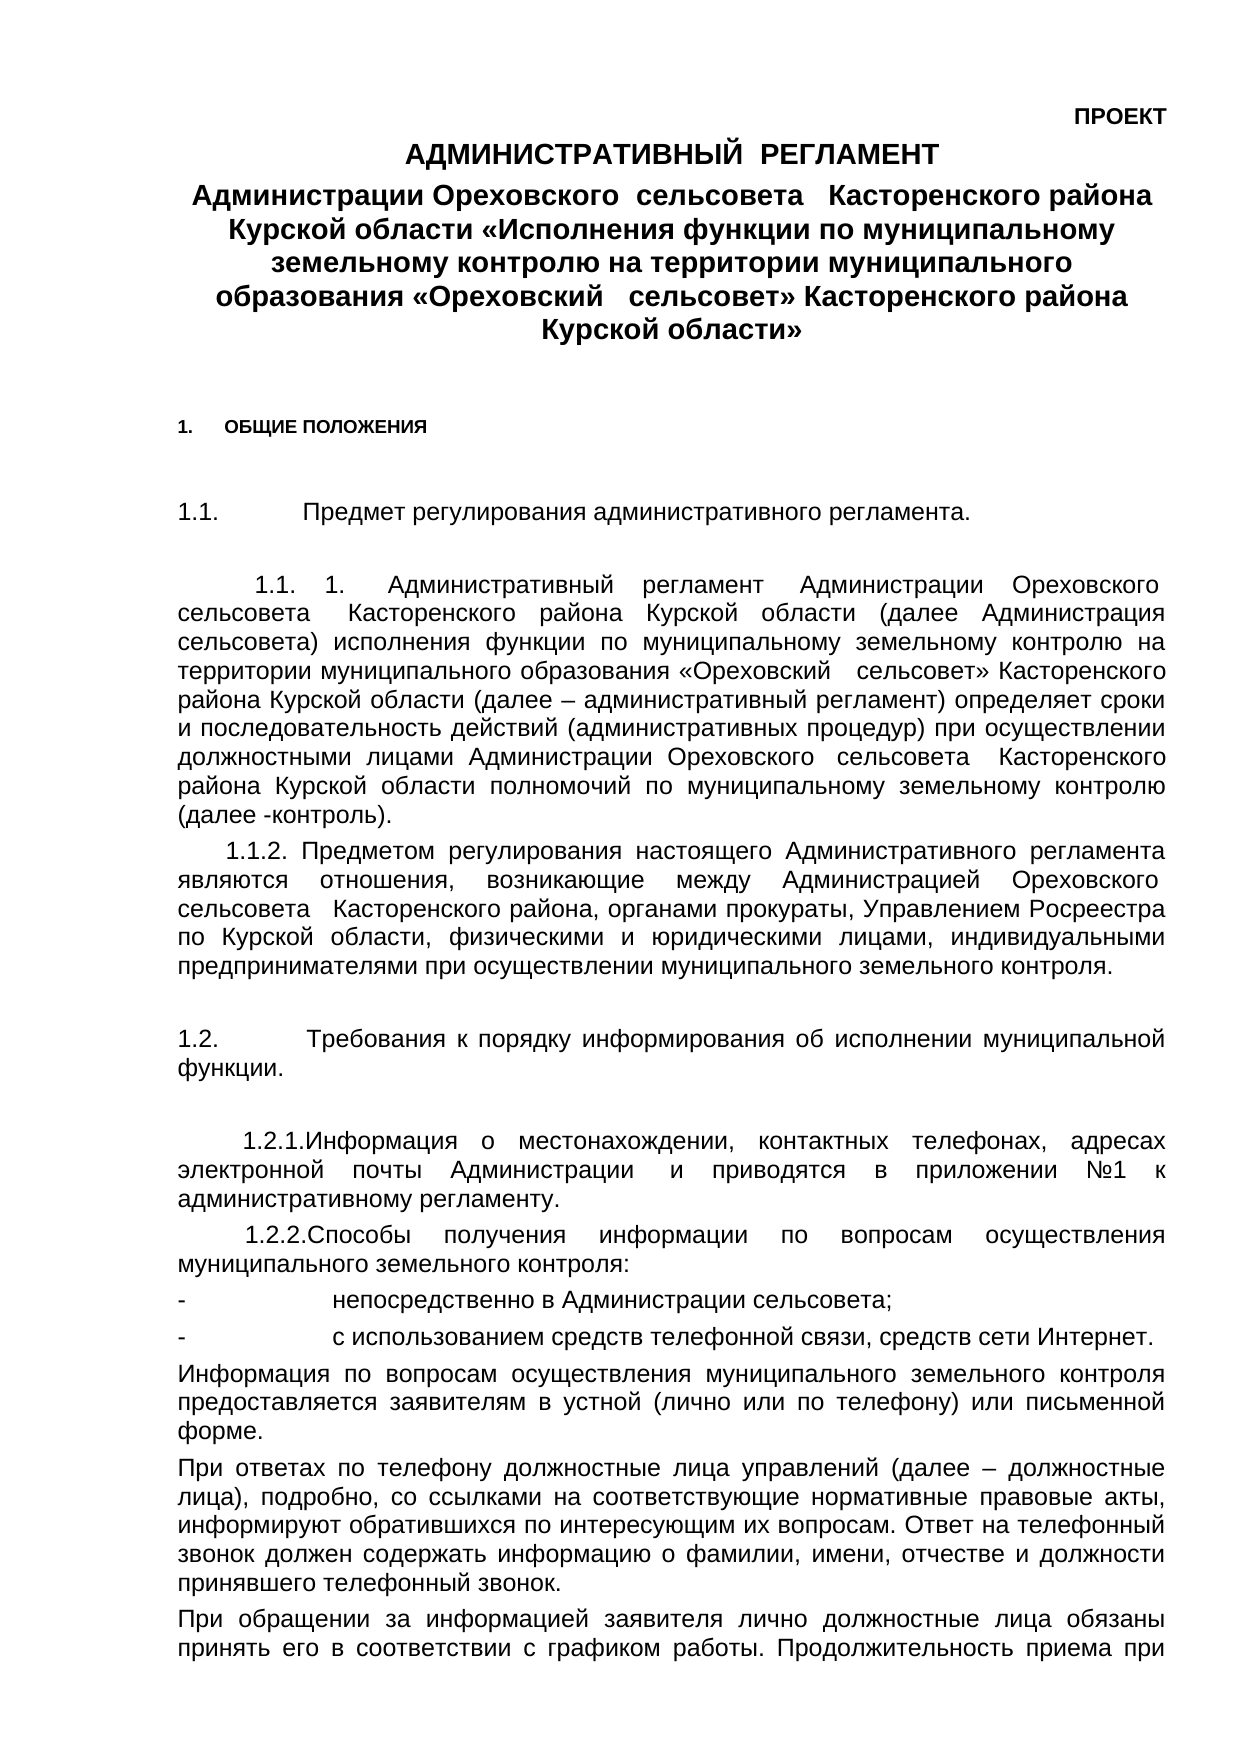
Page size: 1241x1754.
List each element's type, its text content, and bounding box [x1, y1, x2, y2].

text 1.2. Требования к порядку информирования об исполнении муниципальной функции. [177, 1024, 1167, 1082]
text Администрации Ореховского сельсовета Касторенского района Курской области «Исполнения функции по муниципальному земельному контролю на территории муниципального образования «Ореховский сельсовет» Касторенского района Курской области» [177, 178, 1167, 346]
text - непосредственно в Администрации сельсовета; [177, 1286, 1167, 1314]
text ПРОЕКТ [177, 103, 1167, 129]
text 1.1. Предмет регулирования административного регламента. [177, 496, 1167, 525]
text 1.1.2. Предметом регулирования настоящего Административного регламента являются отношения, возникающие между Администрацией Ореховского сельсовета Касторенского района, органами прокураты, Управлением Росреестра по Курской области, физическими и юридическими лицами, индивидуальными предпринимателями при осуществлении муниципального земельного контроля. [177, 836, 1167, 980]
text - с использованием средств телефонной связи, средств сети Интернет. [177, 1322, 1167, 1351]
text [177, 1604, 1167, 1662]
text 1.2.2.Способы получения информации по вопросам осуществления муниципального земельного контроля: [177, 1220, 1167, 1278]
text 1.1. 1. Административный регламент Администрации Ореховского сельсовета Касторенского района Курской области (далее Администрация сельсовета) исполнения функции по муниципальному земельному контролю на территории муниципального образования «Ореховский сельсовет» Касторенского района Курской области (далее – административный регламент) определяет сроки и последовательность действий (административных процедур) при осуществлении должностными лицами Администрации Ореховского сельсовета Касторенского района Курской области полномочий по муниципальному земельному контролю (далее -контроль). [177, 569, 1167, 828]
text 1. ОБЩИЕ ПОЛОЖЕНИЯ [177, 416, 1167, 438]
text При ответах по телефону должностные лица управлений (далее – должностные лица), подробно, со ссылками на соответствующие нормативные правовые акты, информируют обратившихся по интересующим их вопросам. Ответ на телефонный звонок должен содержать информацию о фамилии, имени, отчестве и должности принявшего телефонный звонок. [177, 1453, 1167, 1596]
text АДМИНИСТРАТИВНЫЙ РЕГЛАМЕНТ [177, 137, 1167, 170]
text Информация по вопросам осуществления муниципального земельного контроля предоставляется заявителям в устной (лично или по телефону) или письменной форме. [177, 1359, 1167, 1445]
text 1.2.1.Информация о местонахождении, контактных телефонах, адресах электронной почты Администрации и приводятся в приложении №1 к административному регламенту. [177, 1126, 1167, 1212]
